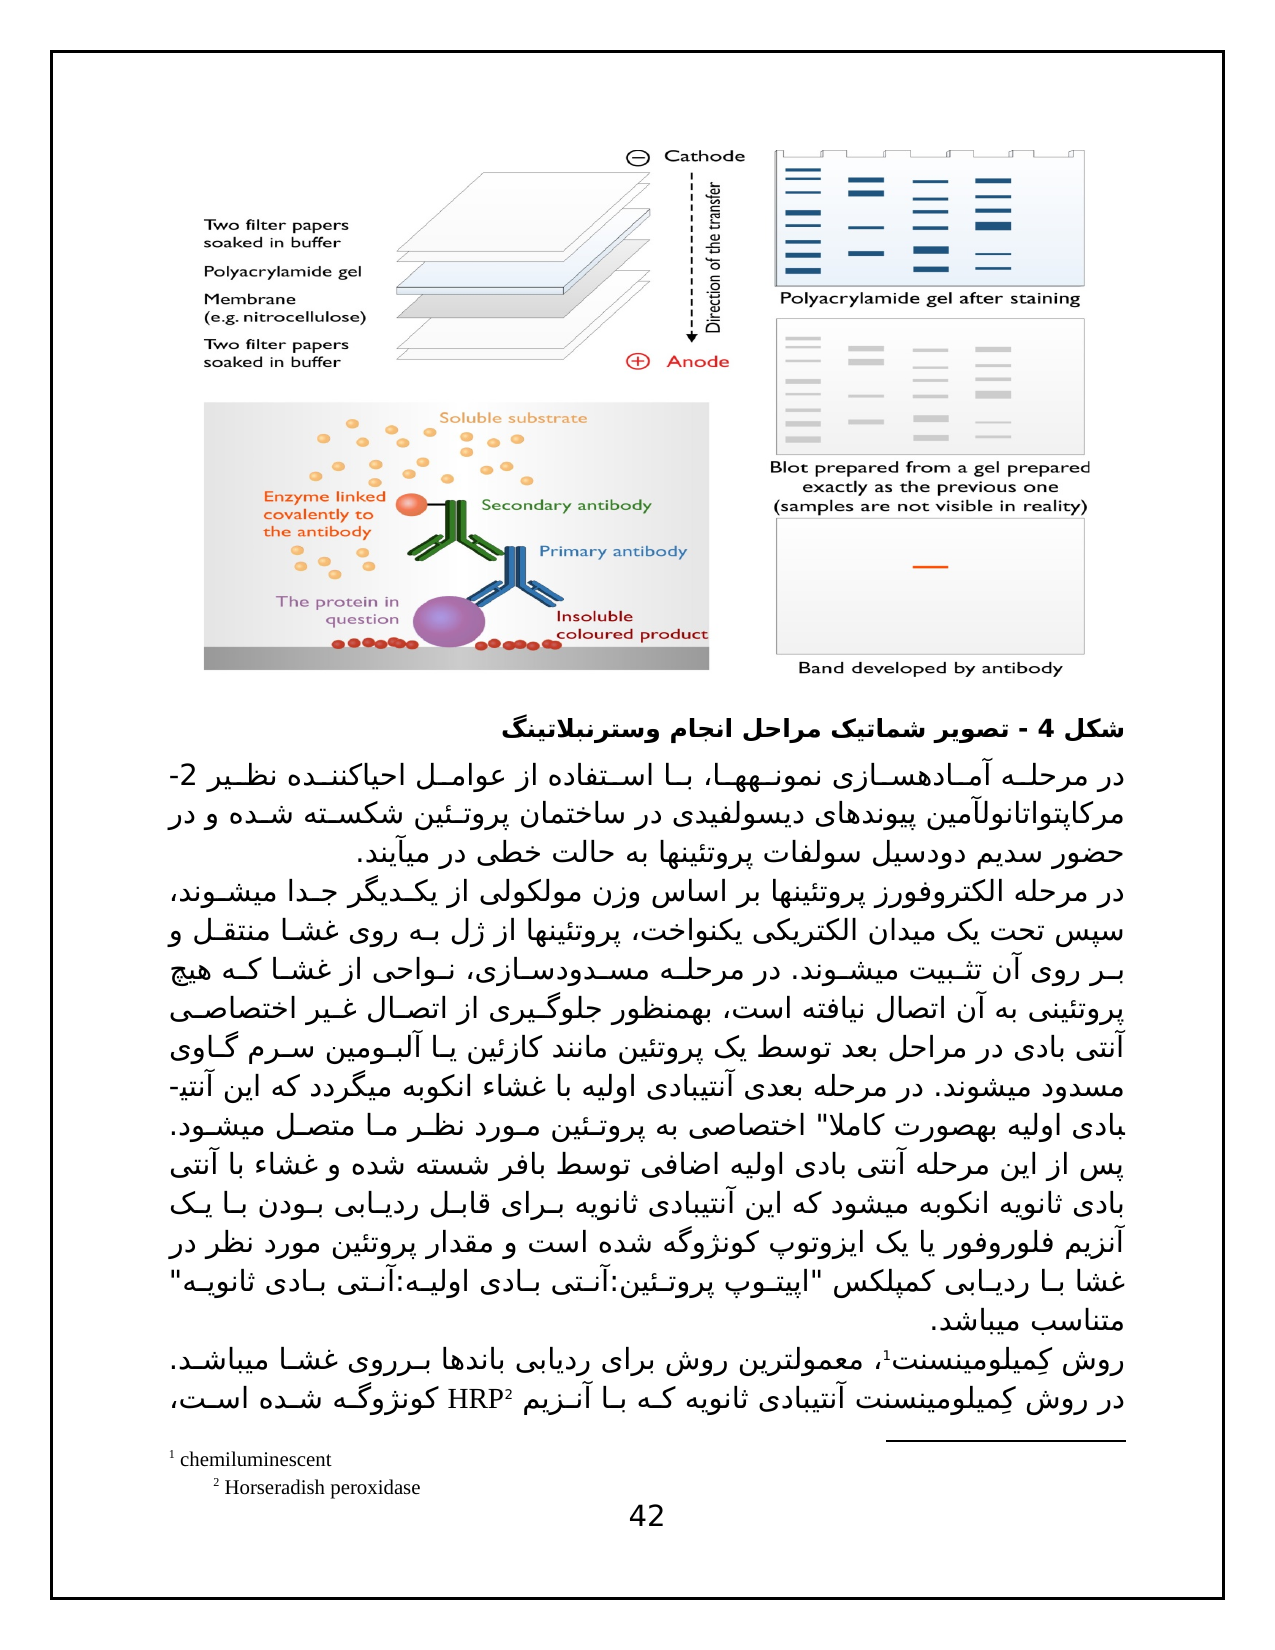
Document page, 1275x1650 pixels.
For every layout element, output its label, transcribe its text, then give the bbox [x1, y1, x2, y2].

picture [203, 150, 1090, 677]
text در مرحله الکتروفورز پروتئینها بر اساس وزن مولکولی از یکدیگر جدا میشوند، سپس تحت یک میدان الکتریکی یکنواخت، پروتئینها از ژل به روی غشا منتقل و بر روی آن تثبیت میشوند. در مرحله مسدودسازی، نواحی از غشا که هیچ پروتئینی به آن اتصال نیافته است، بهمنظور جلوگیری از اتصال غیر اختصاصی آنتی بادی در مراحل بعد توسط یک پروتئین مانند کازئین یا آلبومین سرم گاوی مسدود میشوند. در مرحله بعدی آنتیبادی اولیه با غشاء انکوبه میگردد که این آنتیبادی اولیه بهصورت کاملا" اختصاصی به پروتئین مورد نظر ما متصل میشود. پس از این مرحله آنتی بادی اولیه اضافی توسط بافر شسته شده و غشاء با آنتی بادی ثانویه انکوبه میشود که این آنتیبادی ثانویه برای قابل ردیابی بودن با یک آنزیم فلوروفور یا یک ایزوتوپ کونژوگه شده است و مقدار پروتئین مورد نظر در غشا با ردیابی کمپلکس "اپیتوپ پروتئین:آنتی بادی اولیه:آنتی بادی ثانویه" متناسب میباشد. [169, 875, 1125, 1337]
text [169, 1342, 1125, 1415]
text در مرحله آمادهسازی نمونهها، با استفاده از عوامل احیاکننده نظیر 2-مرکاپتواتانولآمین پیوندهای دیسولفیدی در ساختمان پروتئین شکسته شده و در حضور سدیم دودسیل سولفات پروتئینها به حالت خطی در میآیند. [169, 758, 1125, 870]
text شکل 4 - تصویر شماتیک مراحل انجام وسترنبلاتینگ [228, 714, 1125, 743]
